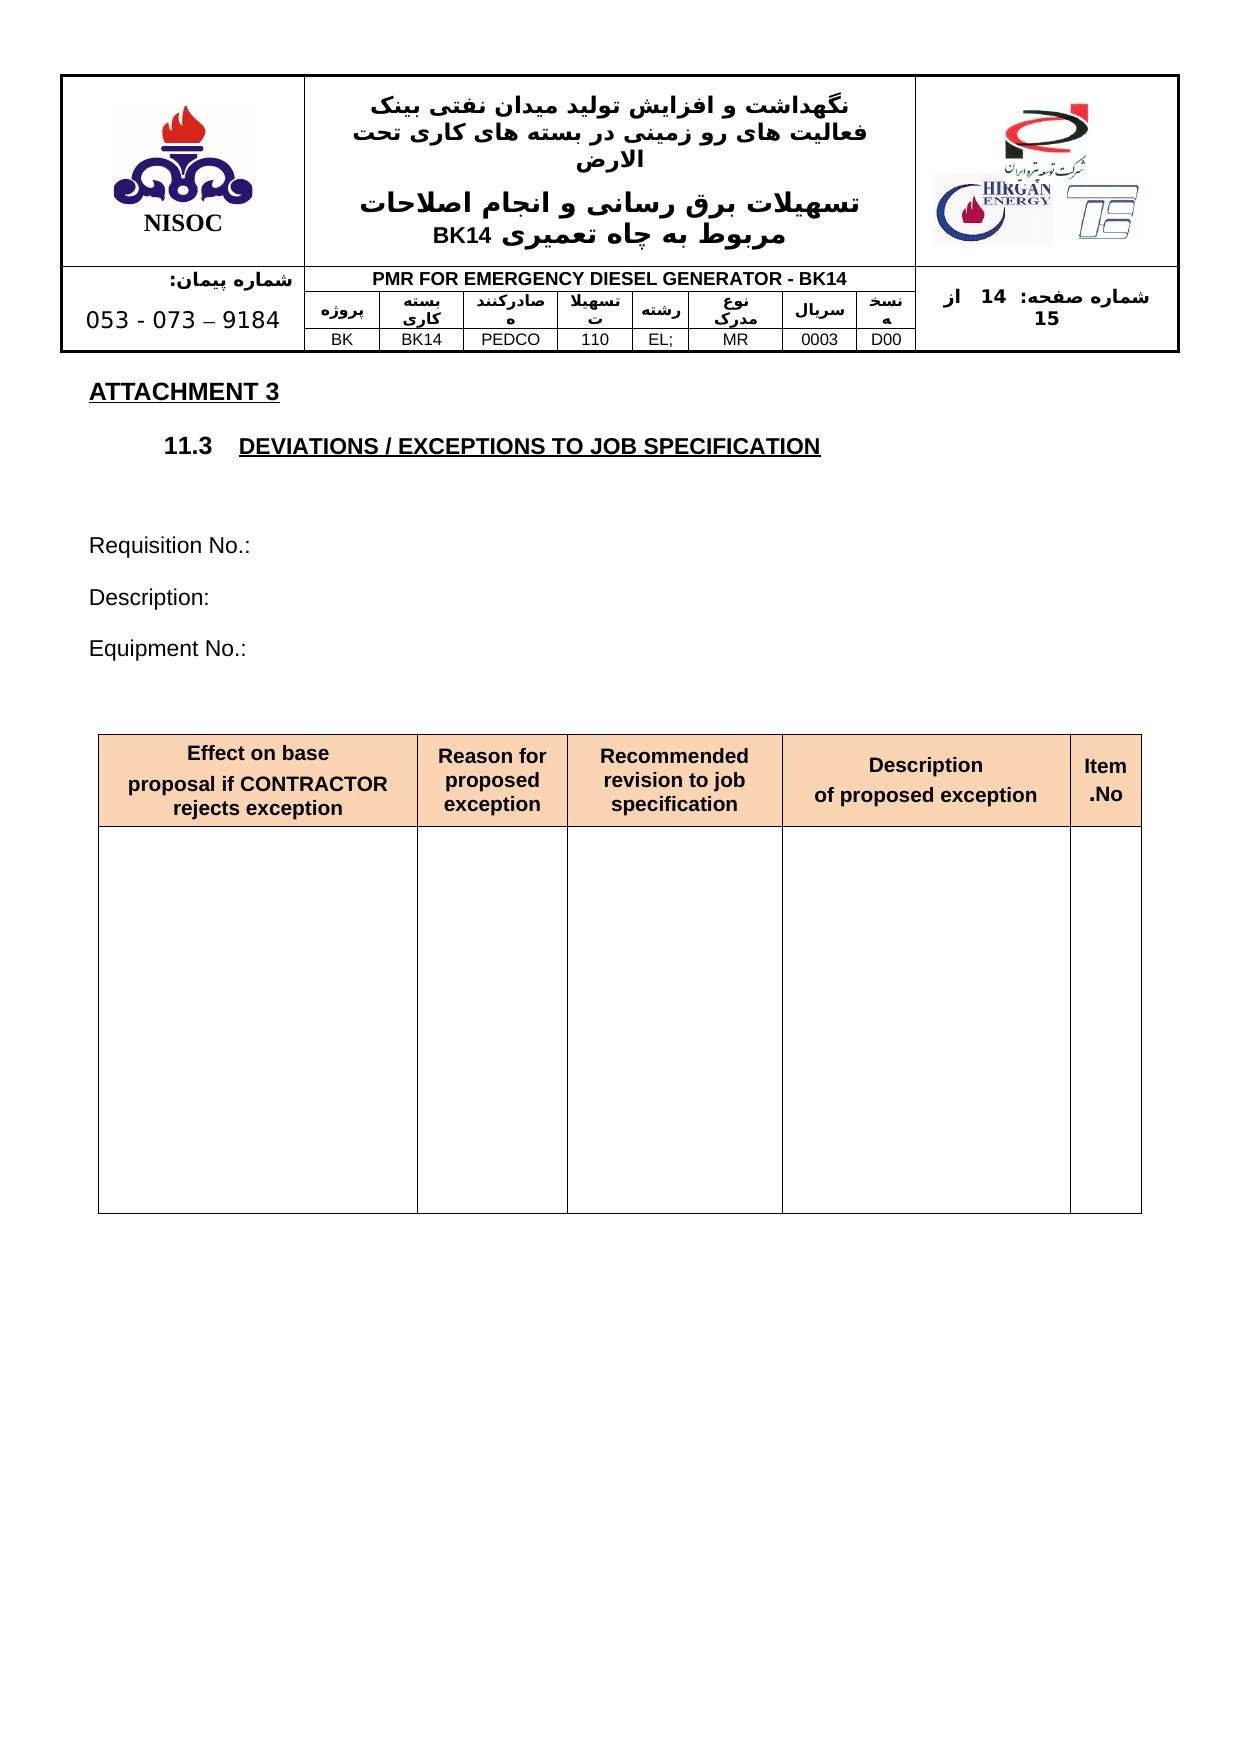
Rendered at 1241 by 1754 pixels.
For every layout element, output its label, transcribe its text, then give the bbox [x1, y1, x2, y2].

table_cell [418, 827, 567, 1213]
table_header Item No. [1071, 735, 1141, 826]
text Description: [89, 583, 1152, 610]
table_cell [99, 827, 417, 1213]
table_cell [568, 827, 782, 1213]
table_header Recommended revision to job specification [568, 735, 782, 826]
text Equipment No.: [89, 634, 1152, 661]
table_header Reason for proposed exception [418, 735, 567, 826]
picture [113, 106, 253, 208]
table_cell [783, 827, 1070, 1213]
picture [934, 103, 1089, 244]
subtitle DEVIATIONS / EXCEPTIONS TO JOB SPECIFICATION [164, 431, 1152, 459]
table_header Description of proposed exception [783, 735, 1070, 826]
subtitle ATTACHMENT 3 [89, 377, 1152, 406]
table_cell [1071, 827, 1141, 1213]
text Requisition No.: [89, 532, 1152, 559]
table_header Effect on base proposal if CONTRACTOR rejects exception [99, 735, 417, 826]
